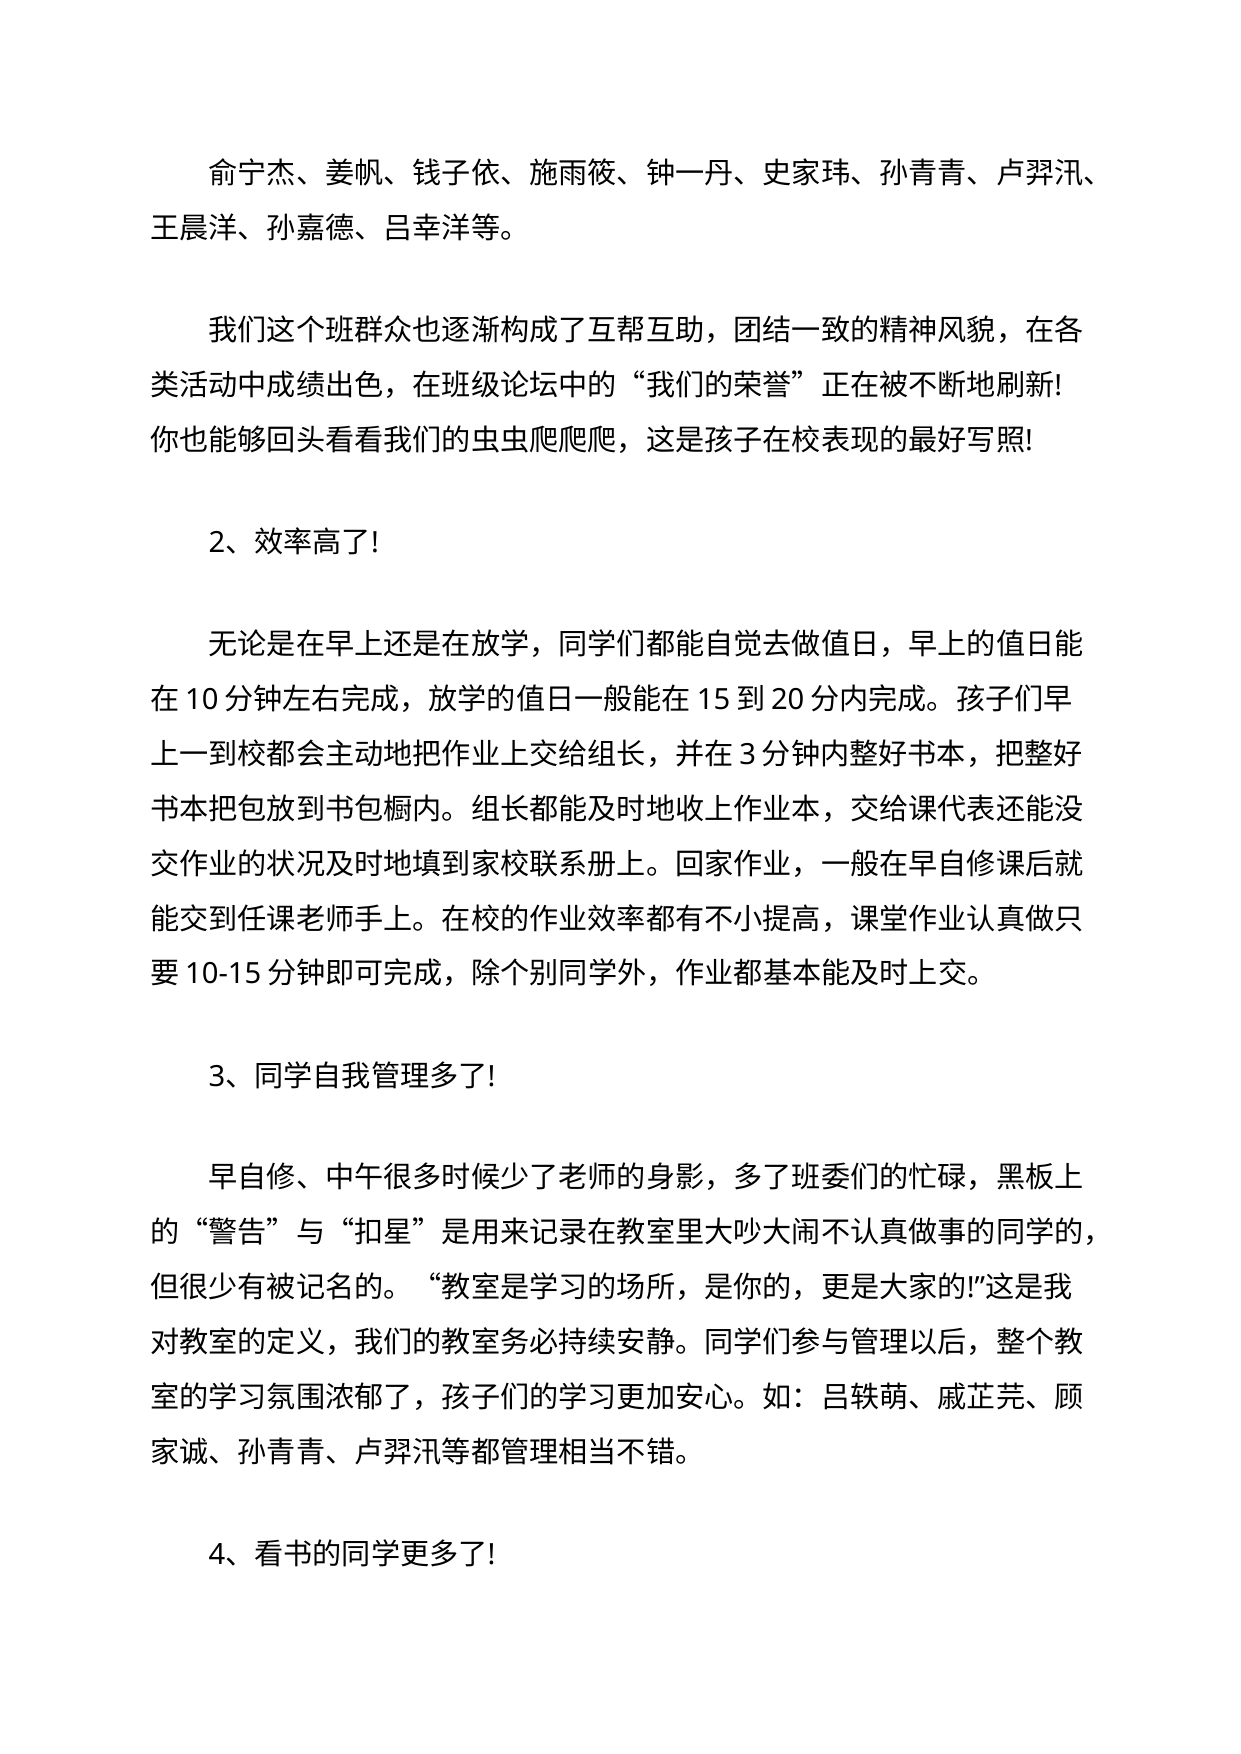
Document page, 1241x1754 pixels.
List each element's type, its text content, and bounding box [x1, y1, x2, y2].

text 无论是在早上还是在放学，同学们都能自觉去做值日，早上的值日能在10分钟左右完成，放学的值日一般能在15到20分内完成。孩子们早上一到校都会主动地把作业上交给组长，并在3分钟内整好书本，把整好书本把包放到书包橱内。组长都能及时地收上作业本，交给课代表还能没交作业的状况及时地填到家校联系册上。回家作业，一般在早自修课后就能交到任课老师手上。在校的作业效率都有不小提高，课堂作业认真做只要10-15分钟即可完成，除个别同学外，作业都基本能及时上交。 [150, 621, 1090, 992]
text 早自修、中午很多时候少了老师的身影，多了班委们的忙碌，黑板上的“警告”与“扣星”是用来记录在教室里大吵大闹不认真做事的同学的，但很少有被记名的。“教室是学习的场所，是你的，更是大家的!”这是我对教室的定义，我们的教室务必持续安静。同学们参与管理以后，整个教室的学习氛围浓郁了，孩子们的学习更加安心。如：吕轶萌、戚芷芫、顾家诚、孙青青、卢羿汛等都管理相当不错。 [150, 1154, 1090, 1471]
text 我们这个班群众也逐渐构成了互帮互助，团结一致的精神风貌，在各类活动中成绩出色，在班级论坛中的“我们的荣誉”正在被不断地刷新!你也能够回头看看我们的虫虫爬爬爬，这是孩子在校表现的最好写照! [150, 307, 1090, 459]
text 俞宁杰、姜帆、钱子依、施雨筱、钟一丹、史家玮、孙青青、卢羿汛、王晨洋、孙嘉德、吕幸洋等。 [150, 150, 1090, 247]
text 2、效率高了! [150, 518, 1090, 561]
text 3、同学自我管理多了! [150, 1052, 1090, 1094]
text 4、看书的同学更多了! [150, 1530, 1090, 1573]
